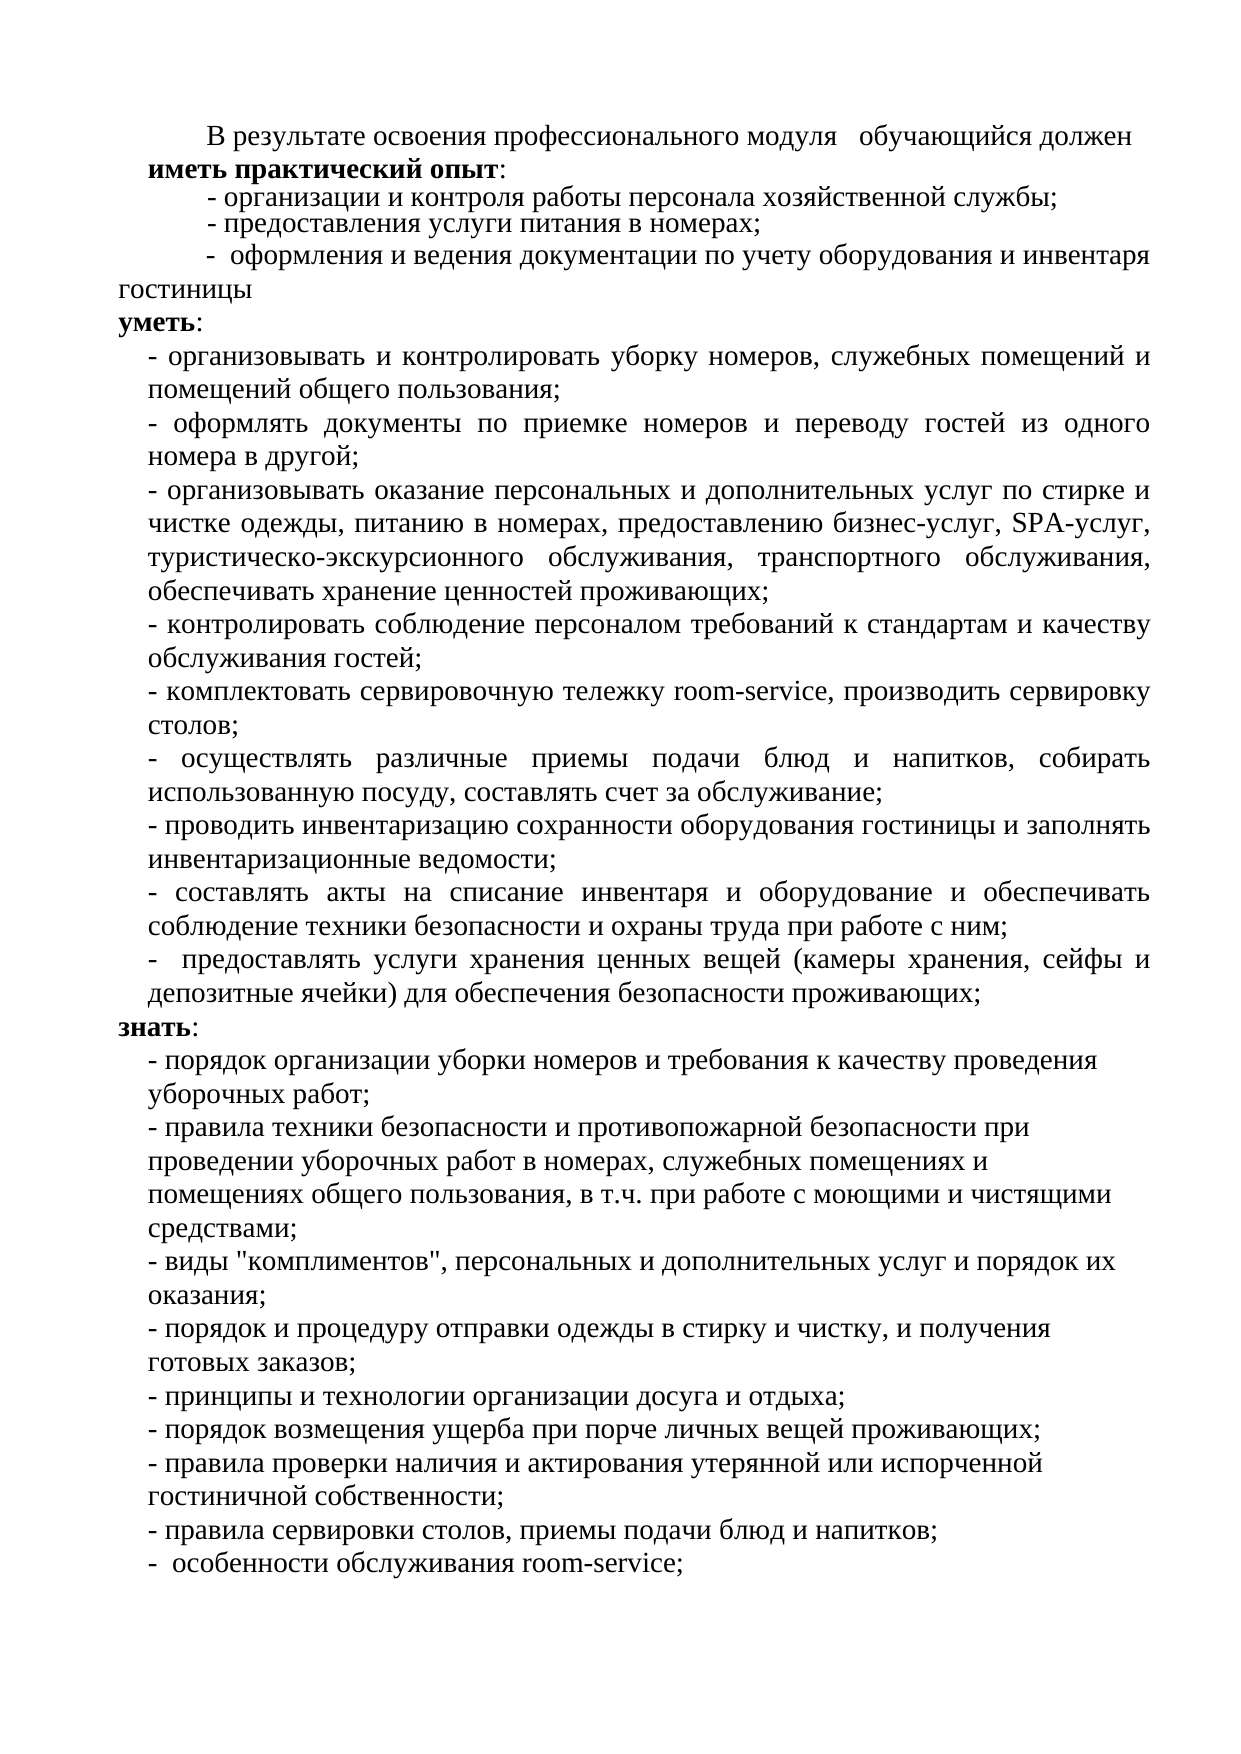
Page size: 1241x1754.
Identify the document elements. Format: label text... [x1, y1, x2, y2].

text - организации и контроля работы персонала хозяйственной службы; [207, 185, 1112, 211]
text - правила проверки наличия и актирования утерянной или испорченной гостиничной собственности; [148, 1445, 1152, 1512]
text - проводить инвентаризацию сохранности оборудования гостиницы и заполнять инвентаризационные ведомости; [148, 807, 1152, 874]
text - оформлять документы по приемке номеров и переводу гостей из одного номера в другой; [148, 405, 1152, 472]
text знать: [118, 1009, 1152, 1042]
text - виды "комплиментов", персональных и дополнительных услуг и порядок их оказания; [148, 1243, 1152, 1311]
text - предоставлять услуги хранения ценных вещей (камеры хранения, сейфы и депозитные ячейки) для обеспечения безопасности проживающих; [148, 942, 1152, 1009]
text - порядок и процедуру отправки одежды в стирку и чистку, и получения готовых заказов; [148, 1311, 1152, 1378]
text - осуществлять различные приемы подачи блюд и напитков, собирать использованную посуду, составлять счет за обслуживание; [148, 740, 1152, 807]
text В результате освоения профессионального модуля обучающийся должен [148, 118, 1152, 152]
text - организовывать оказание персональных и дополнительных услуг по стирке и чистке одежды, питанию в номерах, предоставлению бизнес-услуг, SPA-услуг, туристическо-экскурсионного обслуживания, транспортного обслуживания, обеспечивать хранение ценностей проживающих; [148, 472, 1152, 606]
text - принципы и технологии организации досуга и отдыха; [148, 1378, 1152, 1411]
text - комплектовать сервировочную тележку room-service, производить сервировку столов; [148, 673, 1152, 740]
text - правила сервировки столов, приемы подачи блюд и напитков; [148, 1512, 1152, 1545]
text иметь практический опыт: [148, 152, 1152, 185]
text уметь: [118, 304, 1152, 338]
text - составлять акты на списание инвентаря и оборудование и обеспечивать соблюдение техники безопасности и охраны труда при работе с ним; [148, 874, 1152, 942]
text - правила техники безопасности и противопожарной безопасности при проведении уборочных работ в номерах, служебных помещениях и помещениях общего пользования, в т.ч. при работе с моющими и чистящими средствами; [148, 1109, 1152, 1243]
text - порядок организации уборки номеров и требования к качеству проведения уборочных работ; [148, 1042, 1152, 1109]
text - организовывать и контролировать уборку номеров, служебных помещений и помещений общего пользования; [148, 338, 1152, 405]
text - особенности обслуживания room-service; [148, 1545, 1152, 1579]
text - оформления и ведения документации по учету оборудования и инвентаря гостиницы [118, 237, 1152, 304]
text - предоставления услуги питания в номерах; [207, 211, 1112, 237]
text - контролировать соблюдение персоналом требований к стандартам и качеству обслуживания гостей; [148, 606, 1152, 673]
text - порядок возмещения ущерба при порче личных вещей проживающих; [148, 1411, 1152, 1445]
